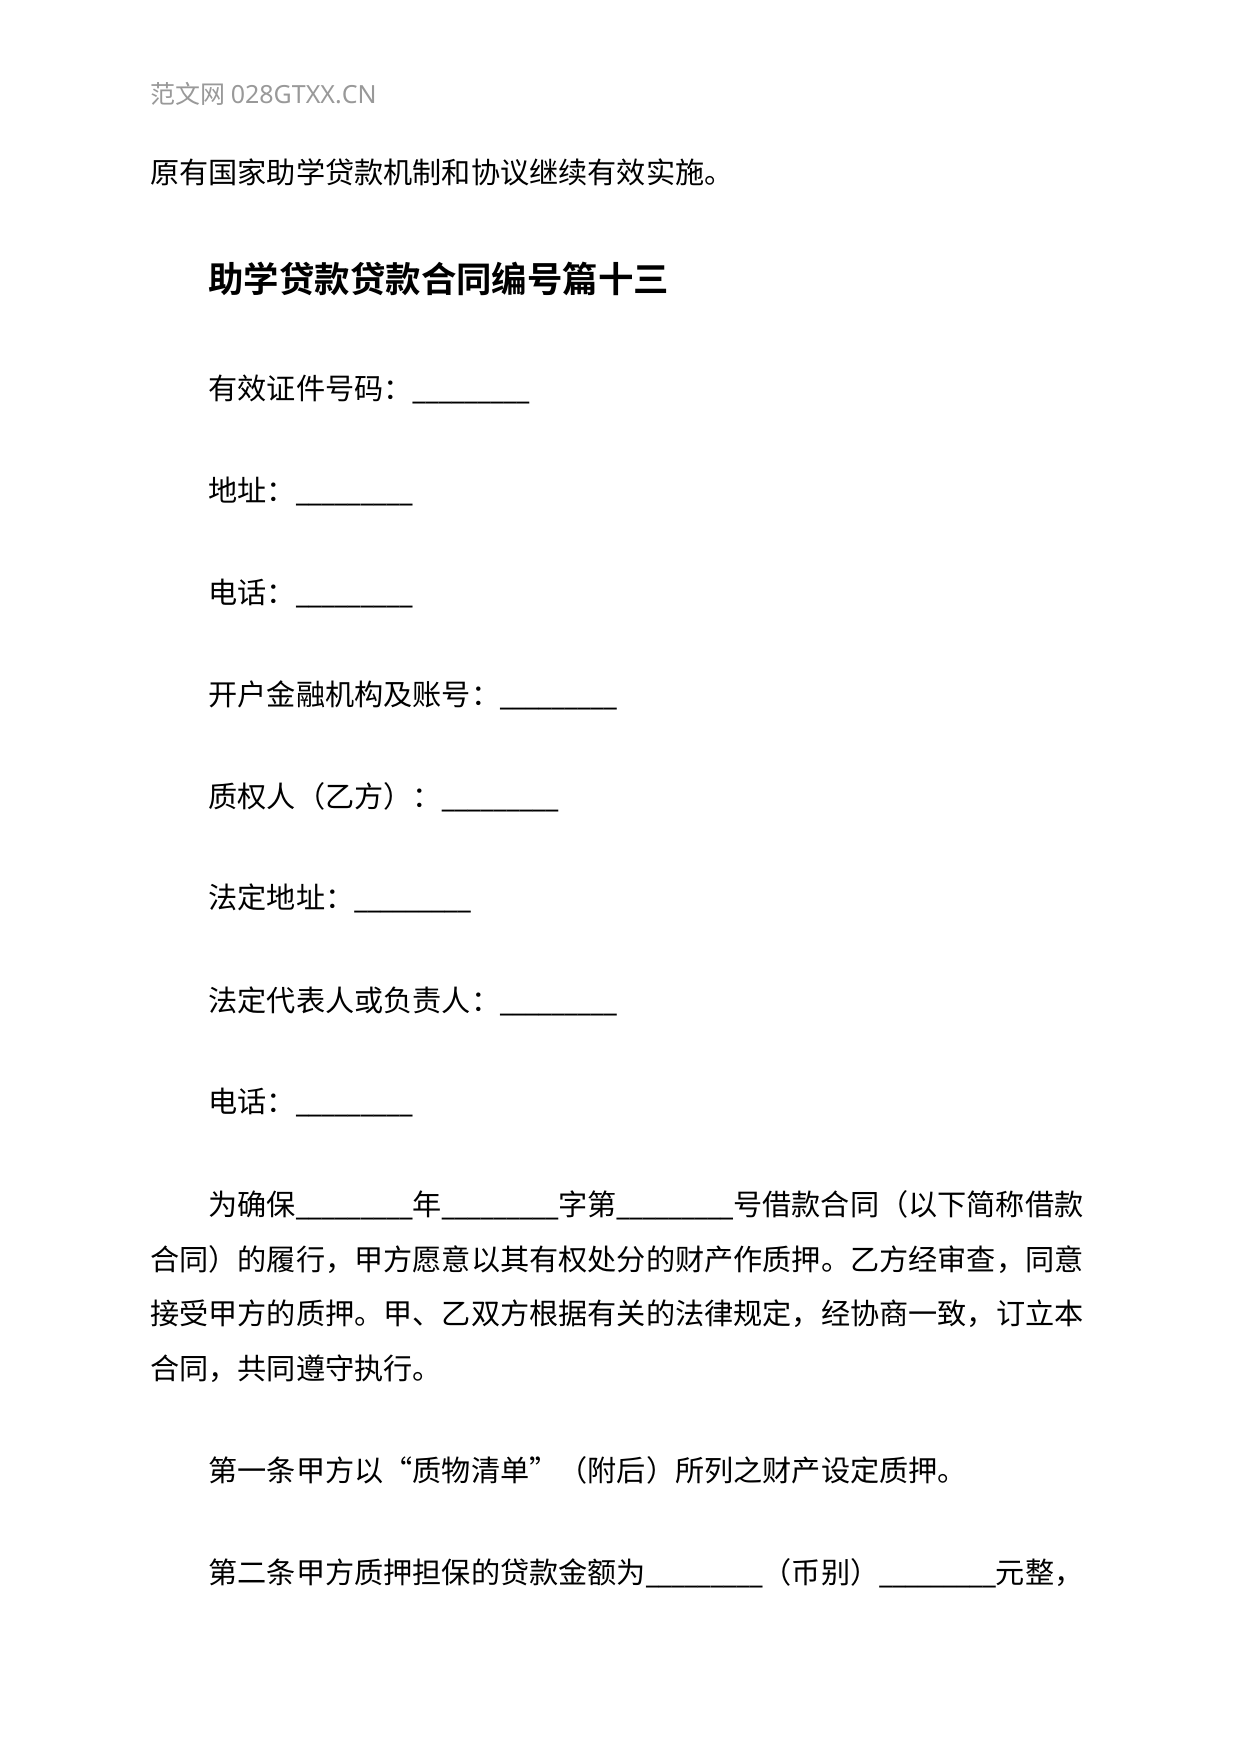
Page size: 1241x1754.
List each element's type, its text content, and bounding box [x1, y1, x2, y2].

text 电话：_________ [150, 1079, 1090, 1121]
text 电话：_________ [150, 569, 1090, 612]
text 地址：_________ [150, 467, 1090, 509]
text 为确保_________年_________字第_________号借款合同（以下简称借款合同）的履行，甲方愿意以其有权处分的财产作质押。乙方经审查，同意接受甲方的质押。甲、乙双方根据有关的法律规定，经协商一致，订立本合同，共同遵守执行。 [150, 1181, 1090, 1388]
text 开户金融机构及账号：_________ [150, 671, 1090, 713]
text 质权人（乙方）：_________ [150, 773, 1090, 816]
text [150, 1549, 1090, 1592]
text 法定地址：_________ [150, 875, 1090, 917]
text 有效证件号码：_________ [150, 365, 1090, 408]
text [150, 150, 1090, 192]
text 助学贷款贷款合同编号篇十三 [150, 252, 1090, 303]
text 第一条甲方以“质物清单”（附后）所列之财产设定质押。 [150, 1448, 1090, 1490]
text 法定代表人或负责人：_________ [150, 977, 1090, 1019]
